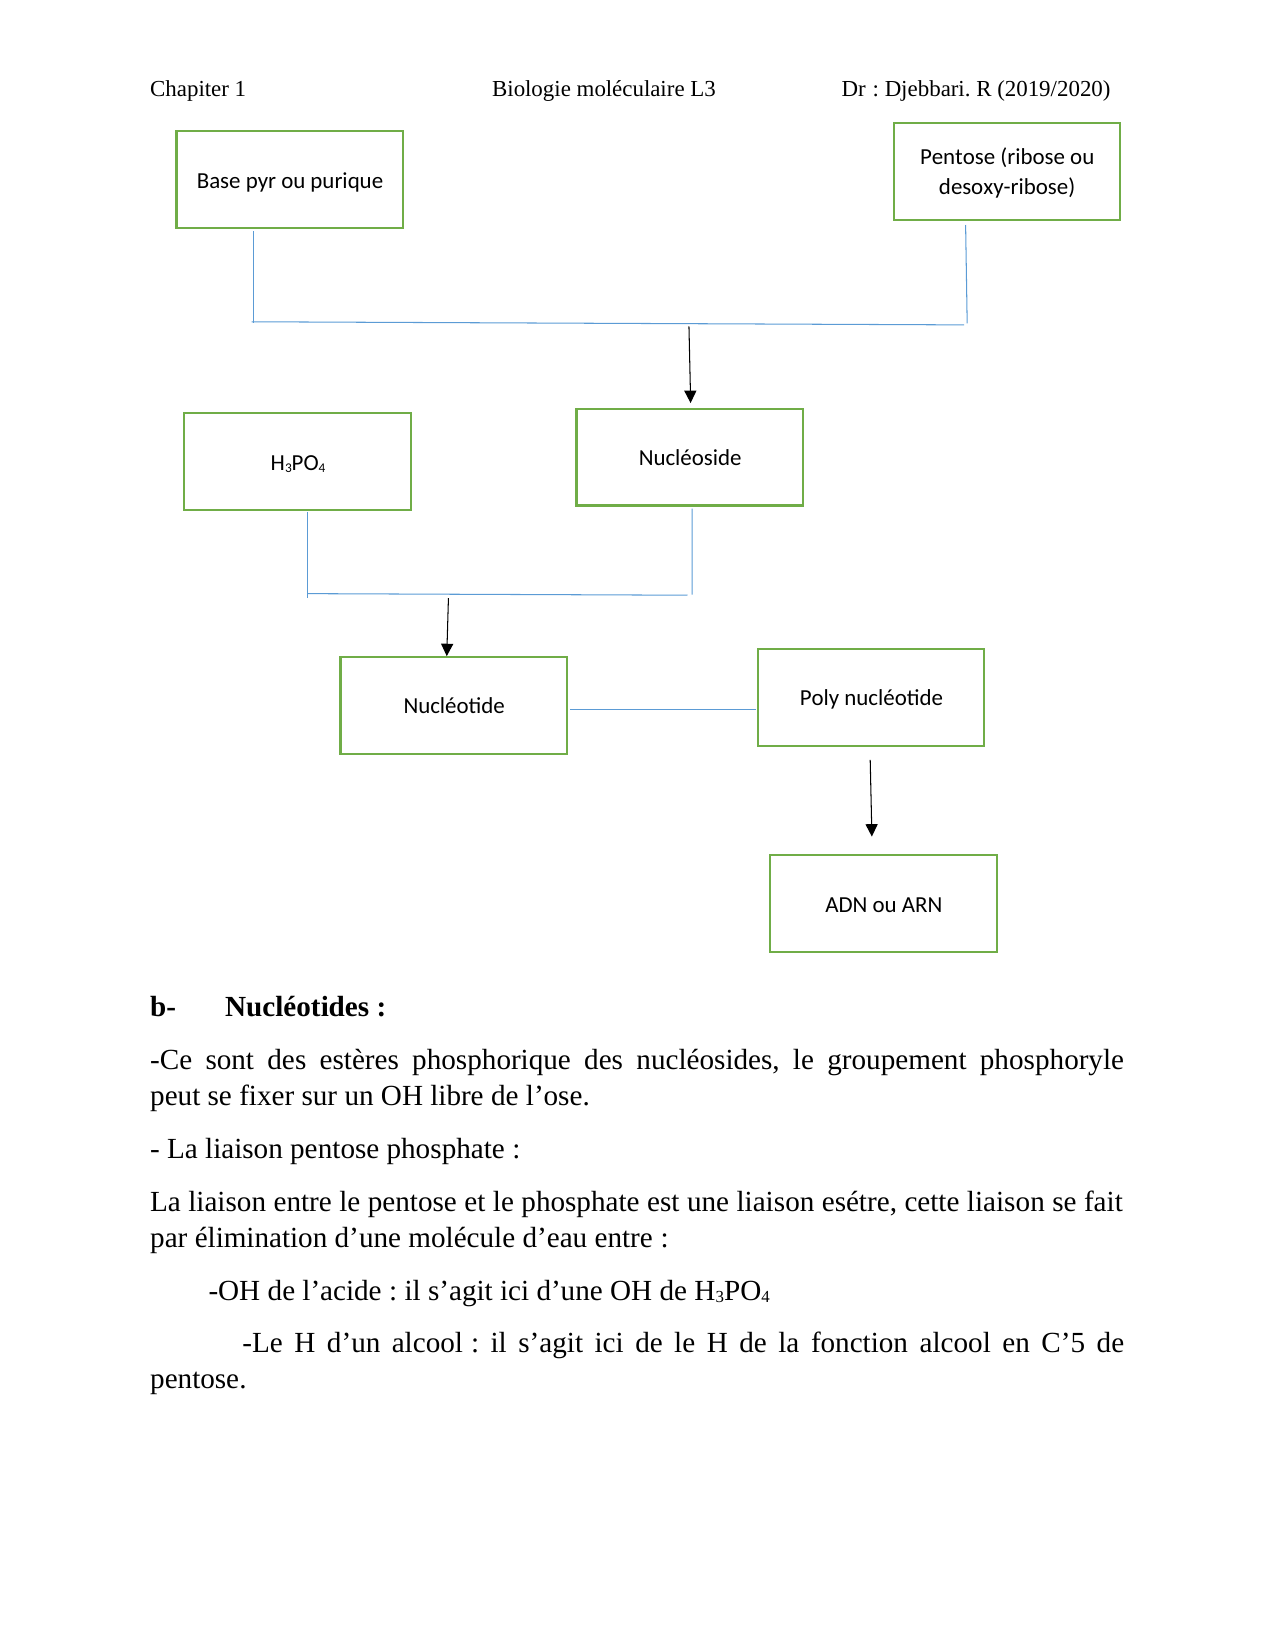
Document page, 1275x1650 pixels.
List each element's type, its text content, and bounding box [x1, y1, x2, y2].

text La liaison entre le pentose et le phosphate est une liaison esétre, cette liaison se fait par élimination d’une molécule d’eau entre : [150, 1184, 1125, 1253]
text -Le H d’un alcool : il s’agit ici de le H de la fonction alcool en C’5 de pentose. [150, 1325, 1125, 1395]
text -Ce sont des estères phosphorique des nucléosides, le groupement phosphoryle peut se fixer sur un OH libre de l’ose. [150, 1042, 1125, 1112]
text -OH de l’acide : il s’agit ici d’une OH de H3PO4 [150, 1273, 1125, 1306]
list Nucléotides : [150, 989, 1125, 1023]
text - La liaison pentose phosphate : [150, 1131, 1125, 1164]
